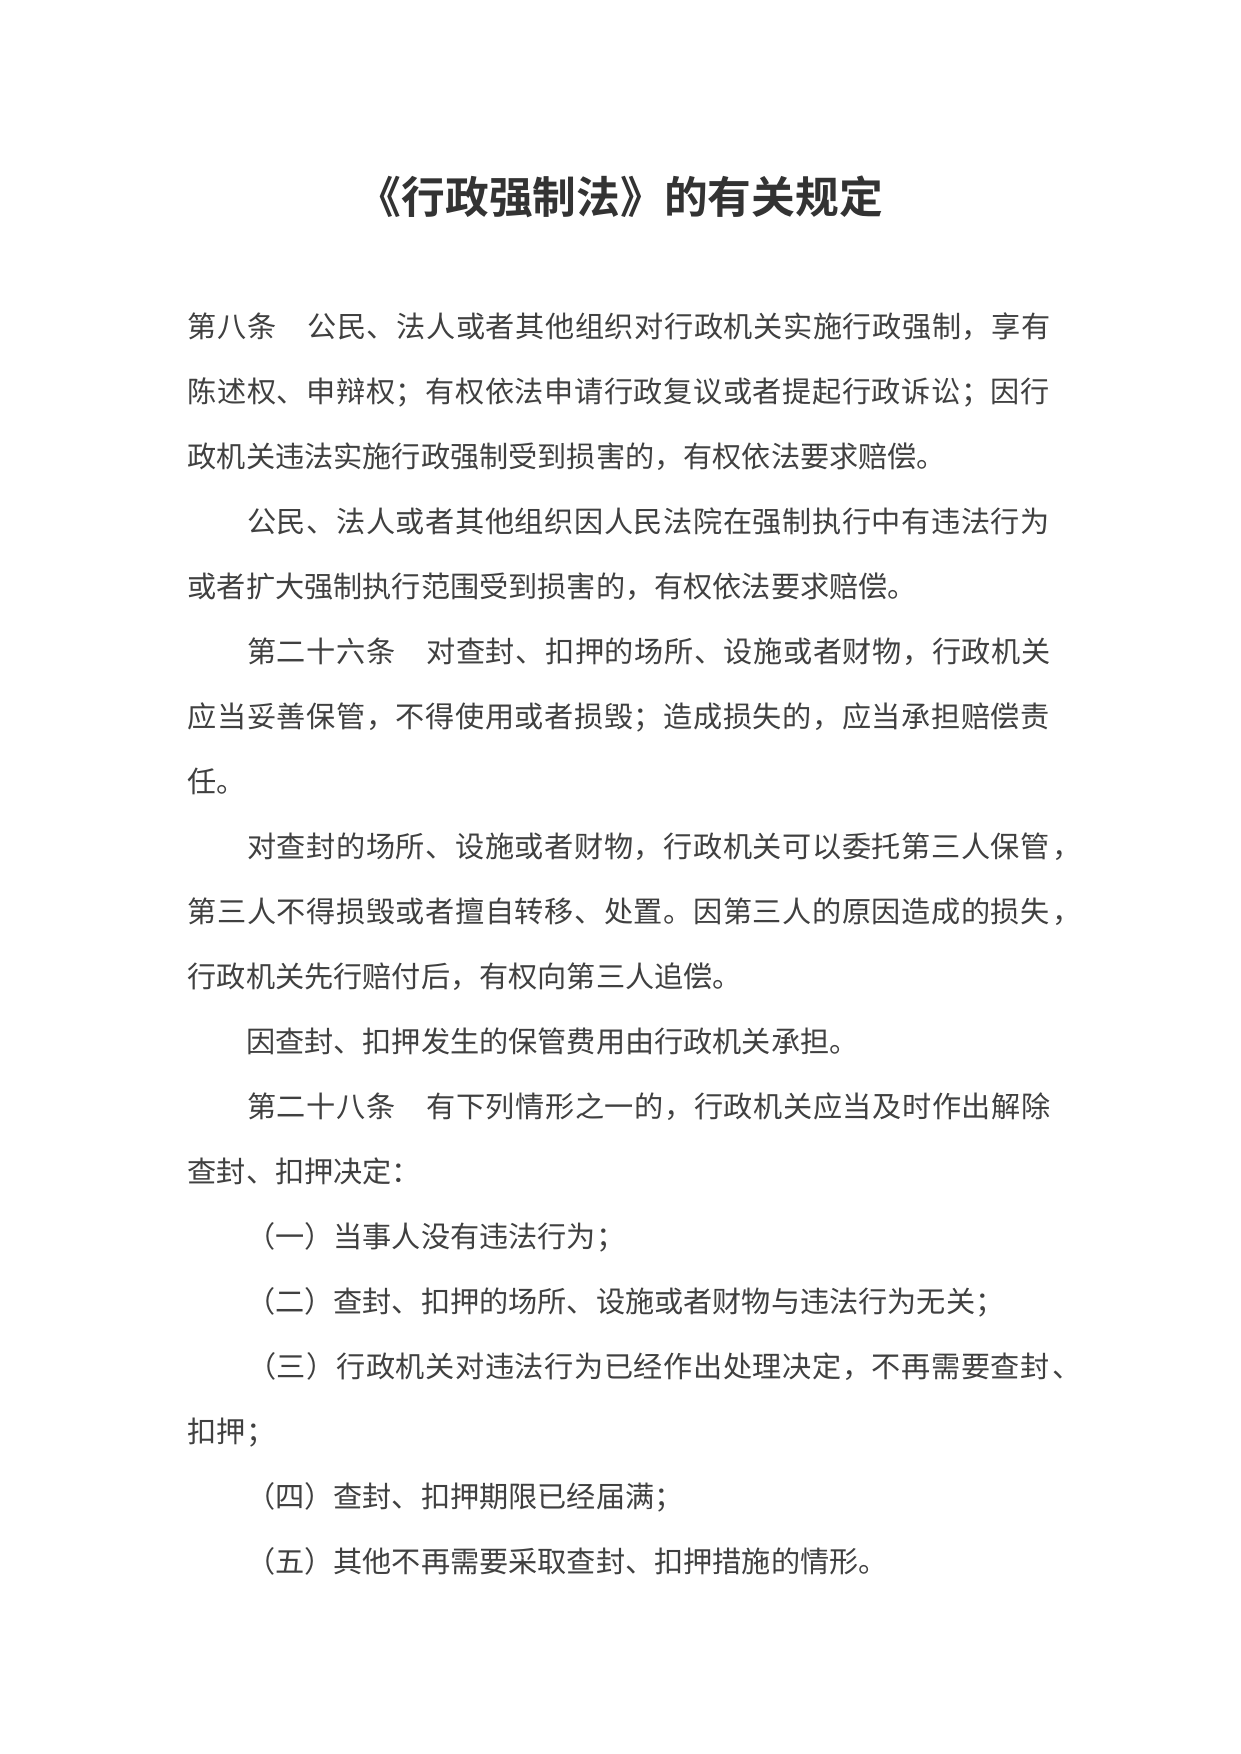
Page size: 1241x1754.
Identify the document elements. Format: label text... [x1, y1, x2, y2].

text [187, 292, 1053, 1592]
text 《行政强制法》的有关规定 [187, 162, 1053, 227]
